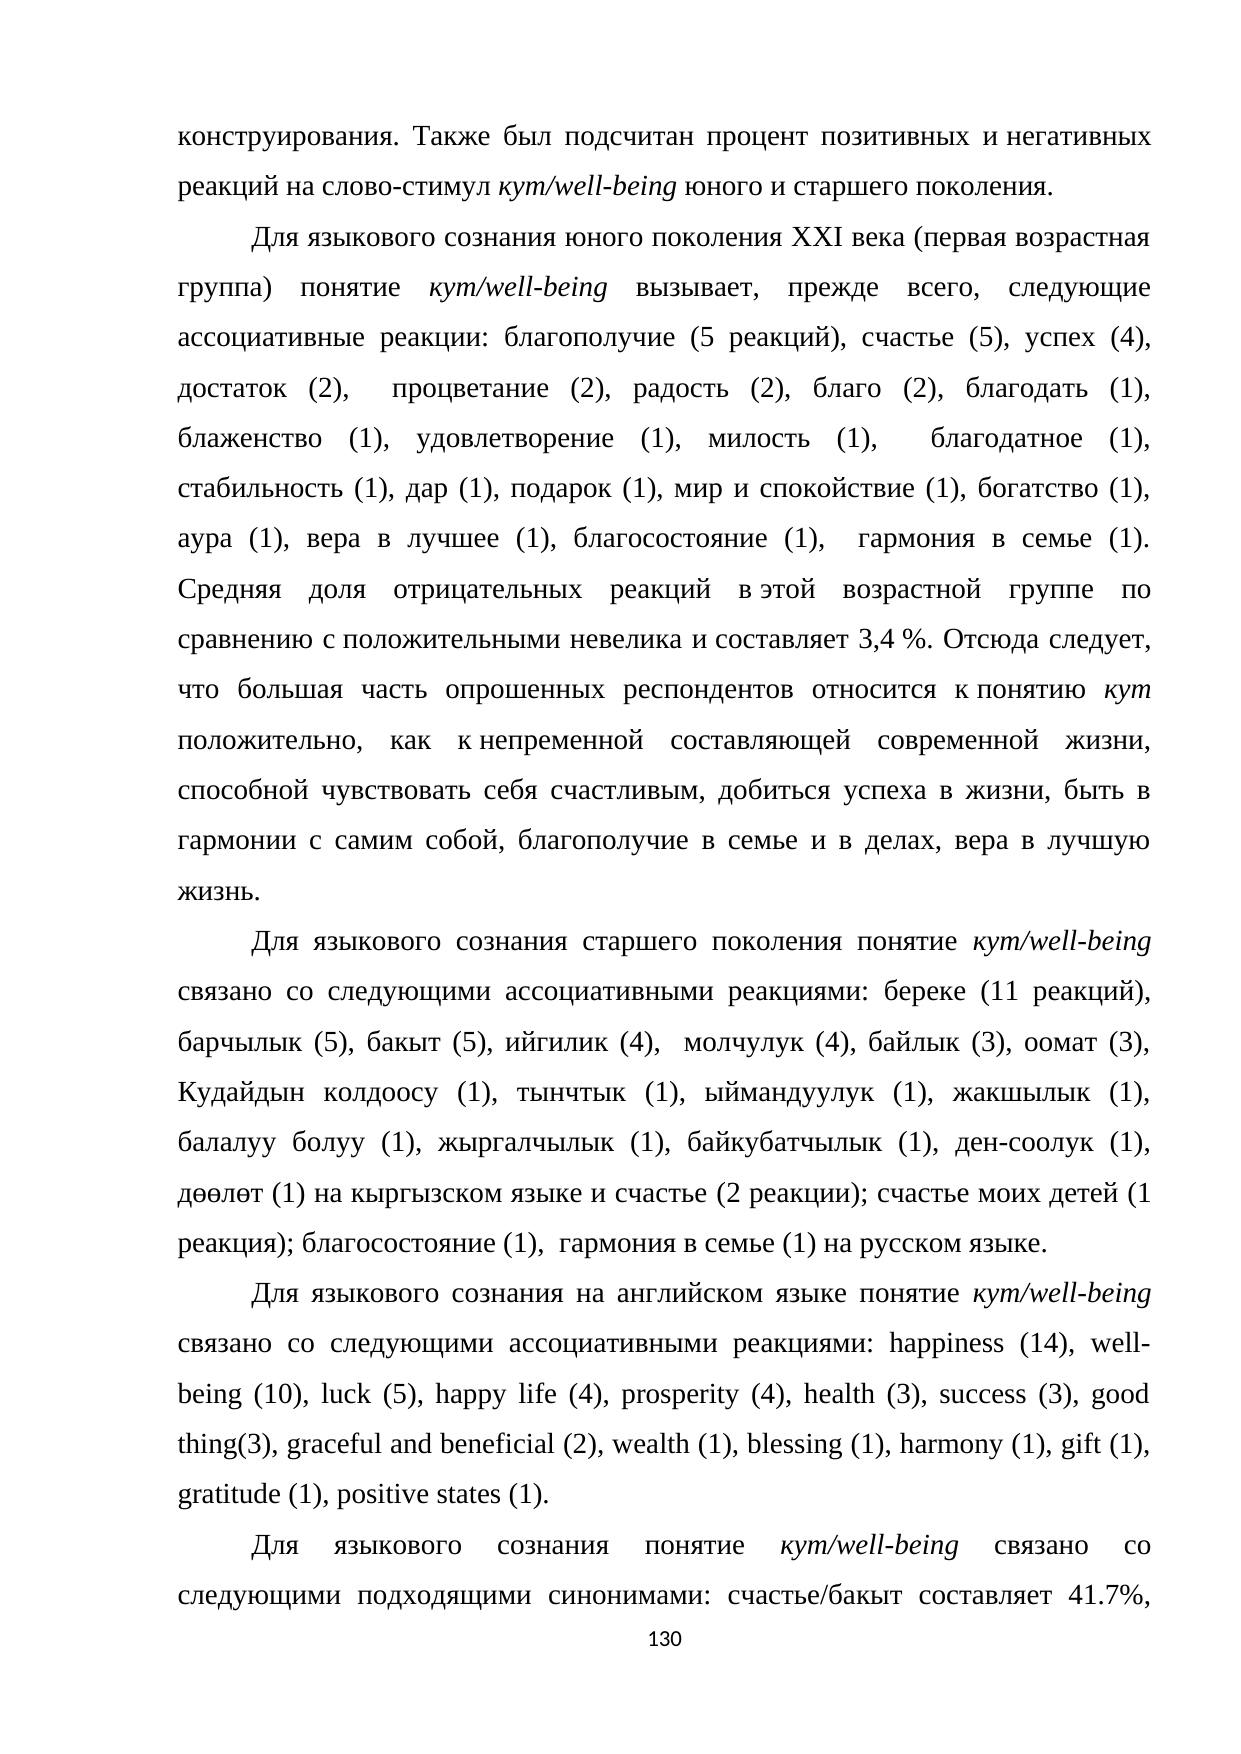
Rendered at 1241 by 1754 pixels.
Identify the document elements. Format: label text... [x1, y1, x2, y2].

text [177, 1527, 1152, 1611]
text Для языкового сознания юного поколения XXI века (первая возрастная группа) понятие кут/well-being вызывает, прежде всего, следующие ассоциативные реакции: благополучие (5 реакций), счастье (5), успех (4), достаток (2), процветание (2), радость (2), благо (2), благодать (1), блаженство (1), удовлетворение (1), милость (1), благодатное (1), стабильность (1), дар (1), подарок (1), мир и спокойствие (1), богатство (1), аура (1), вера в лучшее (1), благосостояние (1), гармония в семье (1). Средняя доля отрицательных реакций в этой возрастной группе по сравнению с положительными невелика и составляет 3,4 %. Отсюда следует, что большая часть опрошенных респондентов относится к понятию кут положительно, как к непременной составляющей современной жизни, способной чувствовать себя счастливым, добиться успеха в жизни, быть в гармонии с самим собой, благополучие в семье и в делах, вера в лучшую жизнь. [177, 219, 1152, 906]
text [177, 118, 1152, 202]
text Для языкового сознания старшего поколения понятие кут/well-being связано со следующими ассоциативными реакциями: береке (11 реакций), барчылык (5), бакыт (5), ийгилик (4), молчулук (4), байлык (3), оомат (3), Кудайдын колдоосу (1), тынчтык (1), ыймандуулук (1), жакшылык (1), балалуу болуу (1), жыргалчылык (1), байкубатчылык (1), ден-соолук (1), дөөлөт (1) на кыргызском языке и счастье (2 реакции); счастье моих детей (1 реакция); благосостояние (1), гармония в семье (1) на русском языке. [177, 923, 1152, 1258]
text Для языкового сознания на английском языке понятие кут/well-being связано со следующими ассоциативными реакциями: happiness (14), well-being (10), luck (5), happy life (4), prosperity (4), health (3), success (3), good thing(3), graceful and beneficial (2), wealth (1), blessing (1), harmony (1), gift (1), gratitude (1), positive states (1). [177, 1275, 1152, 1510]
